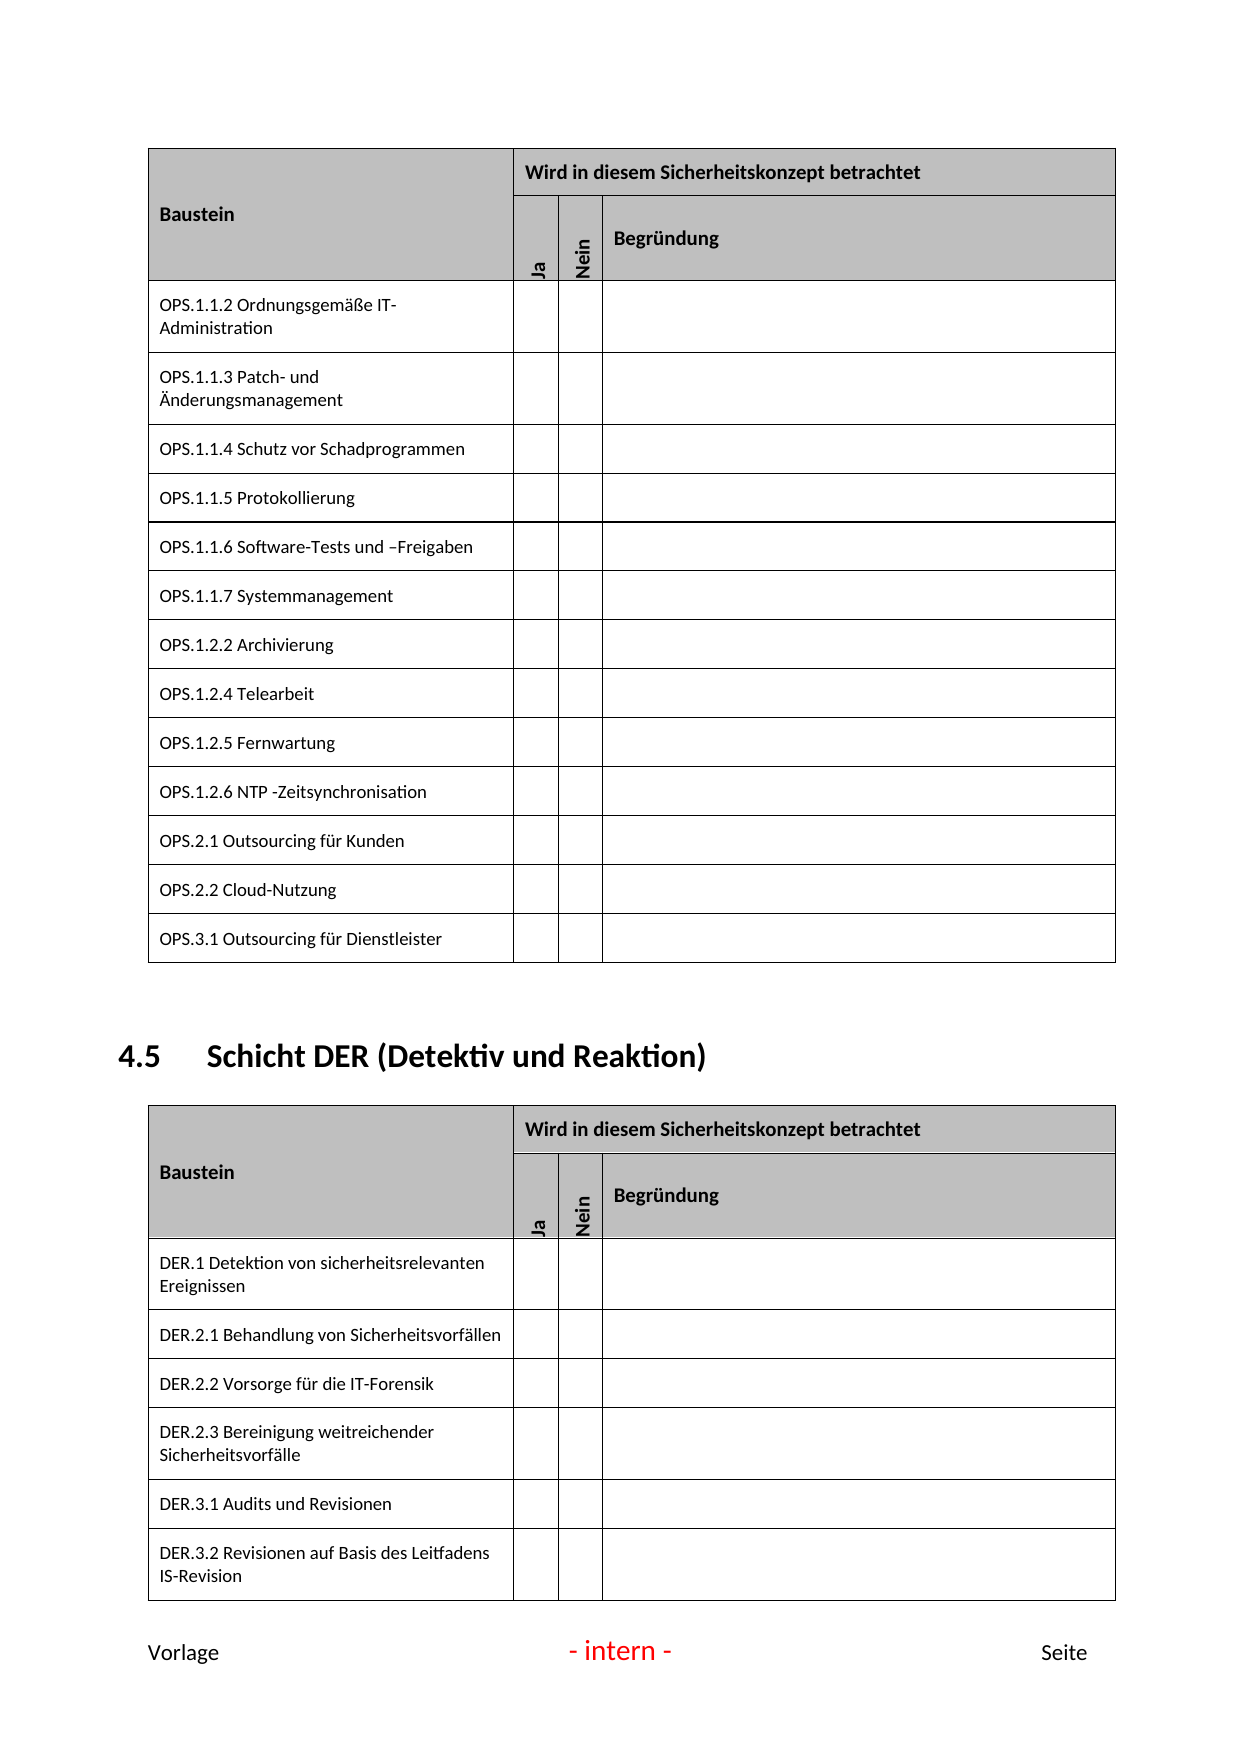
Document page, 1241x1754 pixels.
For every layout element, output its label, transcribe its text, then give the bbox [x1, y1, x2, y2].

table_cell [559, 865, 602, 913]
table_cell [559, 767, 602, 815]
table_cell DER.2.3 Bereinigung weitreichender Sicherheitsvorfälle [149, 1408, 513, 1479]
table_cell [559, 281, 602, 352]
table_cell [603, 1310, 1115, 1358]
table_cell [559, 718, 602, 766]
table_cell [603, 669, 1115, 717]
table_cell [603, 816, 1115, 864]
table_cell [603, 865, 1115, 913]
table_cell [603, 767, 1115, 815]
table_cell OPS.1.1.7 Systemmanagement [149, 571, 513, 619]
table_header Baustein [149, 149, 513, 280]
table_cell OPS.1.2.2 Archivierung [149, 620, 513, 668]
table_cell OPS.1.1.5 Protokollierung [149, 474, 513, 521]
table_cell [603, 1529, 1115, 1600]
table_cell [514, 571, 558, 619]
table_cell [559, 914, 602, 962]
table_cell [514, 816, 558, 864]
table_cell DER.2.2 Vorsorge für die IT-Forensik [149, 1359, 513, 1407]
table_header Baustein [149, 1106, 513, 1237]
table_cell [559, 1408, 602, 1479]
table_cell [514, 1529, 558, 1600]
table_cell [514, 1480, 558, 1528]
table_cell [514, 523, 558, 570]
table_cell [603, 1480, 1115, 1528]
table_cell OPS.1.1.4 Schutz vor Schadprogrammen [149, 425, 513, 472]
table_cell OPS.1.2.6 NTP -Zeitsynchronisation [149, 767, 513, 815]
table_cell [603, 523, 1115, 570]
table_cell [559, 1359, 602, 1407]
table_cell [559, 816, 602, 864]
table_cell [514, 669, 558, 717]
table_cell [603, 353, 1115, 423]
table_cell [514, 425, 558, 472]
table_cell OPS.1.1.3 Patch- und Änderungsmanagement [149, 353, 513, 423]
table_cell OPS.2.1 Outsourcing für Kunden [149, 816, 513, 864]
table_cell [514, 865, 558, 913]
table_cell [514, 353, 558, 423]
table_cell [559, 474, 602, 521]
table_cell DER.2.1 Behandlung von Sicherheitsvorfällen [149, 1310, 513, 1358]
table_cell [559, 523, 602, 570]
table_cell [514, 718, 558, 766]
table_cell OPS.1.2.5 Fernwartung [149, 718, 513, 766]
table_cell [514, 474, 558, 521]
table_header Wird in diesem Sicherheitskonzept betrachtet [514, 149, 1115, 195]
table_cell [603, 425, 1115, 472]
table_cell [559, 571, 602, 619]
table_cell [559, 1529, 602, 1600]
table_cell Ja [514, 196, 558, 280]
table_cell [603, 914, 1115, 962]
table_cell [514, 1310, 558, 1358]
table_cell [603, 474, 1115, 521]
table_cell OPS.2.2 Cloud-Nutzung [149, 865, 513, 913]
table_cell DER.1 Detektion von sicherheitsrelevanten Ereignissen [149, 1239, 513, 1309]
table_cell [514, 1408, 558, 1479]
table_cell Begründung [603, 1154, 1115, 1237]
table_cell [514, 914, 558, 962]
table_cell [559, 353, 602, 423]
table_cell [559, 1310, 602, 1358]
table_cell [514, 767, 558, 815]
table_cell [603, 1359, 1115, 1407]
table_cell OPS.1.2.4 Telearbeit [149, 669, 513, 717]
table_cell OPS.1.1.6 Software-Tests und –Freigaben [149, 523, 513, 570]
table_cell [514, 281, 558, 352]
table_cell [514, 620, 558, 668]
table_cell [603, 620, 1115, 668]
table_cell DER.3.1 Audits und Revisionen [149, 1480, 513, 1528]
table_cell Begründung [603, 196, 1115, 280]
table_header Wird in diesem Sicherheitskonzept betrachtet [514, 1106, 1115, 1152]
table_cell [559, 620, 602, 668]
table_cell [559, 669, 602, 717]
table_cell OPS.1.1.2 Ordnungsgemäße IT-Administration [149, 281, 513, 352]
table_cell [559, 1239, 602, 1309]
table_cell [603, 571, 1115, 619]
table_cell [559, 425, 602, 472]
table_cell Nein [559, 196, 602, 280]
table_cell [559, 1480, 602, 1528]
table_cell Ja [514, 1154, 558, 1237]
table_cell [603, 1239, 1115, 1309]
table_cell [603, 281, 1115, 352]
table_cell [514, 1359, 558, 1407]
table_cell DER.3.2 Revisionen auf Basis des Leitfadens IS-Revision [149, 1529, 513, 1600]
table_cell [603, 1408, 1115, 1479]
table_cell [603, 718, 1115, 766]
table_cell Nein [559, 1154, 602, 1237]
table_cell OPS.3.1 Outsourcing für Dienstleister [149, 914, 513, 962]
table_cell [514, 1239, 558, 1309]
subtitle Schicht DER (Detektiv und Reaktion) [118, 1035, 1093, 1076]
